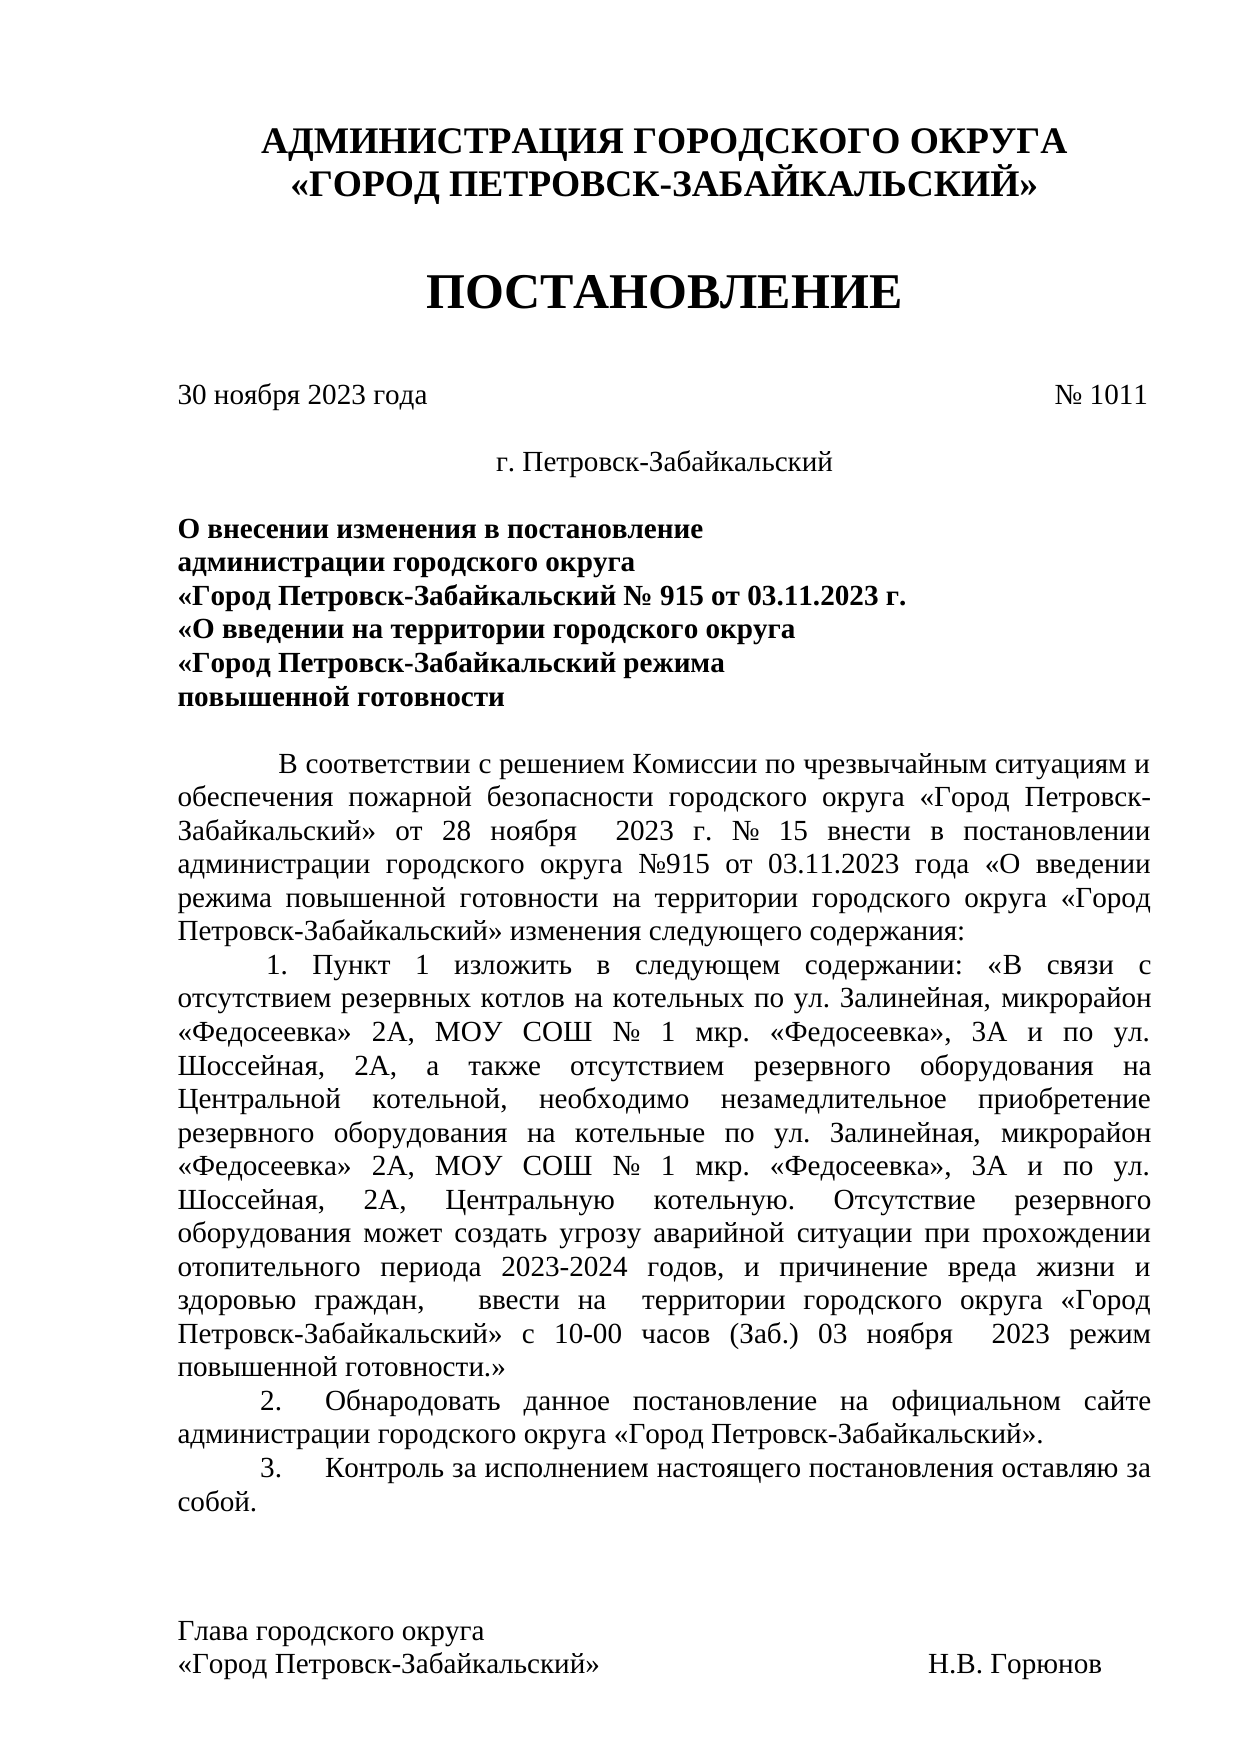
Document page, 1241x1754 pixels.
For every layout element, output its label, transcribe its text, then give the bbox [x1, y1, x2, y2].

list Обнародовать данное постановление на официальном сайте администрации городского округа «Город Петровск-Забайкальский». [177, 1383, 1152, 1450]
text «Город Петровск-Забайкальский режима [177, 645, 1152, 679]
text 30 ноября 2023 года № 1011 [177, 377, 1152, 410]
title АДМИНИСТРАЦИЯ ГОРОДСКОГО ОКРУГА [177, 118, 1152, 161]
text «Город Петровск-Забайкальский № 915 от 03.11.2023 г. [177, 578, 1152, 612]
text 1. Пункт 1 изложить в следующем содержании: «В связи с отсутствием резервных котлов на котельных по ул. Залинейная, микрорайон «Федосеевка» 2А, МОУ СОШ № 1 мкр. «Федосеевка», 3А и по ул. Шоссейная, 2А, а также отсутствием резервного оборудования на Центральной котельной, необходимо незамедлительное приобретение резервного оборудования на котельные по ул. Залинейная, микрорайон «Федосеевка» 2А, МОУ СОШ № 1 мкр. «Федосеевка», 3А и по ул. Шоссейная, 2А, Центральную котельную. Отсутствие резервного оборудования может создать угрозу аварийной ситуации при прохождении отопительного периода 2023-2024 годов, и причинение вреда жизни и здоровью граждан, ввести на территории городского округа «Город Петровск-Забайкальский» с 10-00 часов (Заб.) 03 ноября 2023 режим повышенной готовности.» [177, 947, 1152, 1383]
list Контроль за исполнением настоящего постановления оставляю за собой. [177, 1450, 1152, 1517]
text «ГОРОД ПЕТРОВСК-ЗАБАЙКАЛЬСКИЙ» [177, 161, 1152, 204]
text г. Петровск-Забайкальский [177, 444, 1152, 477]
text повышенной готовности [177, 679, 1152, 712]
text Глава городского округа [177, 1613, 1152, 1647]
text администрации городского округа [177, 544, 1152, 578]
text О внесении изменения в постановление [177, 511, 1152, 544]
text «О введении на территории городского округа [177, 612, 1152, 645]
text В соответствии с решением Комиссии по чрезвычайным ситуациям и обеспечения пожарной безопасности городского округа «Город Петровск-Забайкальский» от 28 ноября 2023 г. № 15 внести в постановлении администрации городского округа №915 от 03.11.2023 года «О введении режима повышенной готовности на территории городского округа «Город Петровск-Забайкальский» изменения следующего содержания: [177, 746, 1152, 947]
text «Город Петровск-Забайкальский» Н.В. Горюнов [177, 1647, 1152, 1680]
text ПОСТАНОВЛЕНИЕ [177, 262, 1152, 319]
